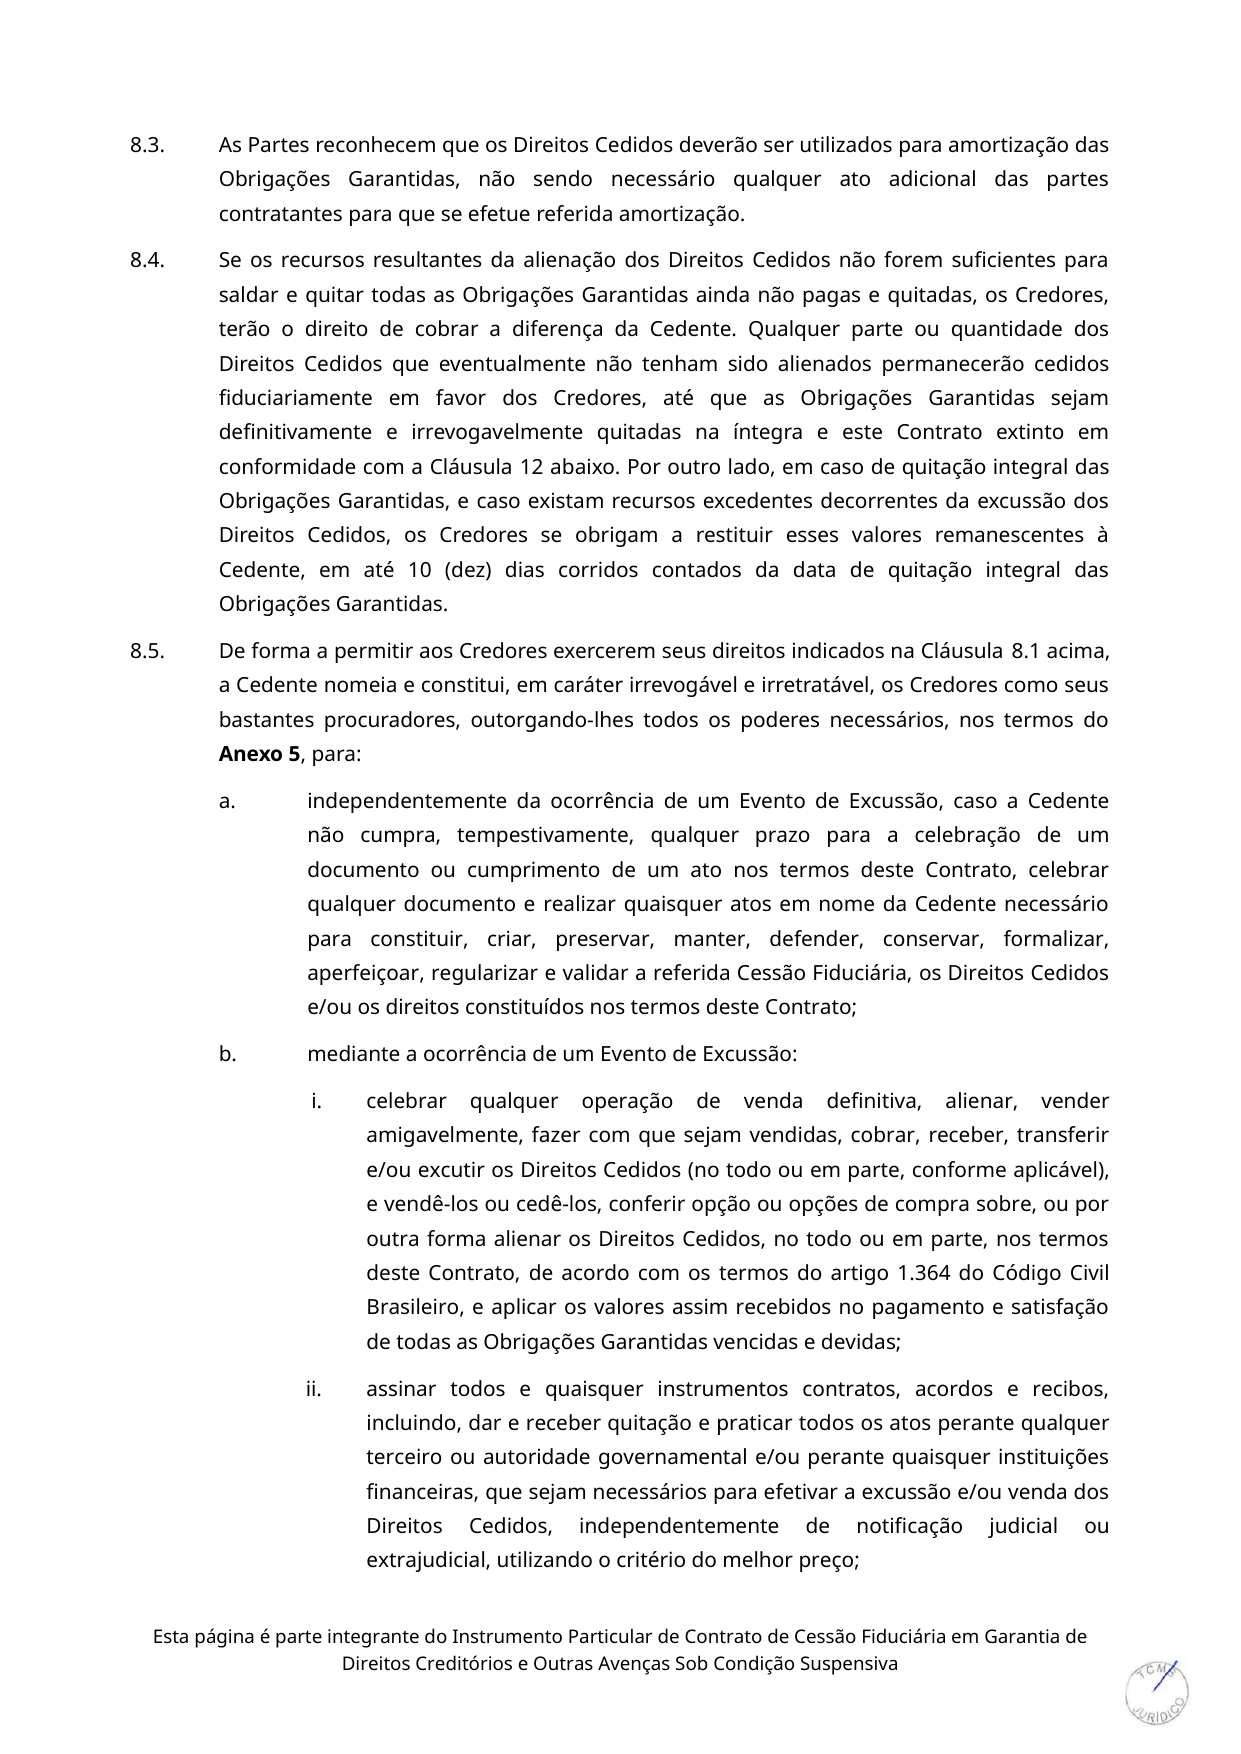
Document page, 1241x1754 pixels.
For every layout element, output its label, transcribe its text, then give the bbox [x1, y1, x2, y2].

list As Partes reconhecem que os Direitos Cedidos deverão ser utilizados para amortização das Obrigações Garantidas, não sendo necessário qualquer ato adicional das partes contratantes para que se efetue referida amortização. [130, 130, 1110, 227]
list De forma a permitir aos Credores exercerem seus direitos indicados na Cláusula 8.1 acima, a Cedente nomeia e constitui, em caráter irrevogável e irretratável, os Credores como seus bastantes procuradores, outorgando-lhes todos os poderes necessários, nos termos do Anexo 5, para: [130, 636, 1110, 768]
subtitle celebrar qualquer operação de venda definitiva, alienar, vender amigavelmente, fazer com que sejam vendidas, cobrar, receber, transferir e/ou excutir os Direitos Cedidos (no todo ou em parte, conforme aplicável), e vendê-los ou cedê-los, conferir opção ou opções de compra sobre, ou por outra forma alienar os Direitos Cedidos, no todo ou em parte, nos termos deste Contrato, de acordo com os termos do artigo 1.364 do Código Civil Brasileiro, e aplicar os valores assim recebidos no pagamento e satisfação de todas as Obrigações Garantidas vencidas e devidas; [322, 1086, 1110, 1355]
picture [1110, 1649, 1202, 1728]
subtitle independentemente da ocorrência de um Evento de Excussão, caso a Cedente não cumpra, tempestivamente, qualquer prazo para a celebração de um documento ou cumprimento de um ato nos termos deste Contrato, celebrar qualquer documento e realizar quaisquer atos em nome da Cedente necessário para constituir, criar, preservar, manter, defender, conservar, formalizar, aperfeiçoar, regularizar e validar a referida Cessão Fiduciária, os Direitos Cedidos e/ou os direitos constituídos nos termos deste Contrato; [218, 786, 1110, 1021]
subtitle mediante a ocorrência de um Evento de Excussão: [218, 1039, 1110, 1068]
subtitle assinar todos e quaisquer instrumentos contratos, acordos e recibos, incluindo, dar e receber quitação e praticar todos os atos perante qualquer terceiro ou autoridade governamental e/ou perante quaisquer instituições financeiras, que sejam necessários para efetivar a excussão e/ou venda dos Direitos Cedidos, independentemente de notificação judicial ou extrajudicial, utilizando o critério do melhor preço; [322, 1374, 1110, 1574]
list Se os recursos resultantes da alienação dos Direitos Cedidos não forem suficientes para saldar e quitar todas as Obrigações Garantidas ainda não pagas e quitadas, os Credores, terão o direito de cobrar a diferença da Cedente. Qualquer parte ou quantidade dos Direitos Cedidos que eventualmente não tenham sido alienados permanecerão cedidos fiduciariamente em favor dos Credores, até que as Obrigações Garantidas sejam definitivamente e irrevogavelmente quitadas na íntegra e este Contrato extinto em conformidade com a Cláusula 12 abaixo. Por outro lado, em caso de quitação integral das Obrigações Garantidas, e caso existam recursos excedentes decorrentes da excussão dos Direitos Cedidos, os Credores se obrigam a restituir esses valores remanescentes à Cedente, em até 10 (dez) dias corridos contados da data de quitação integral das Obrigações Garantidas. [130, 246, 1110, 618]
